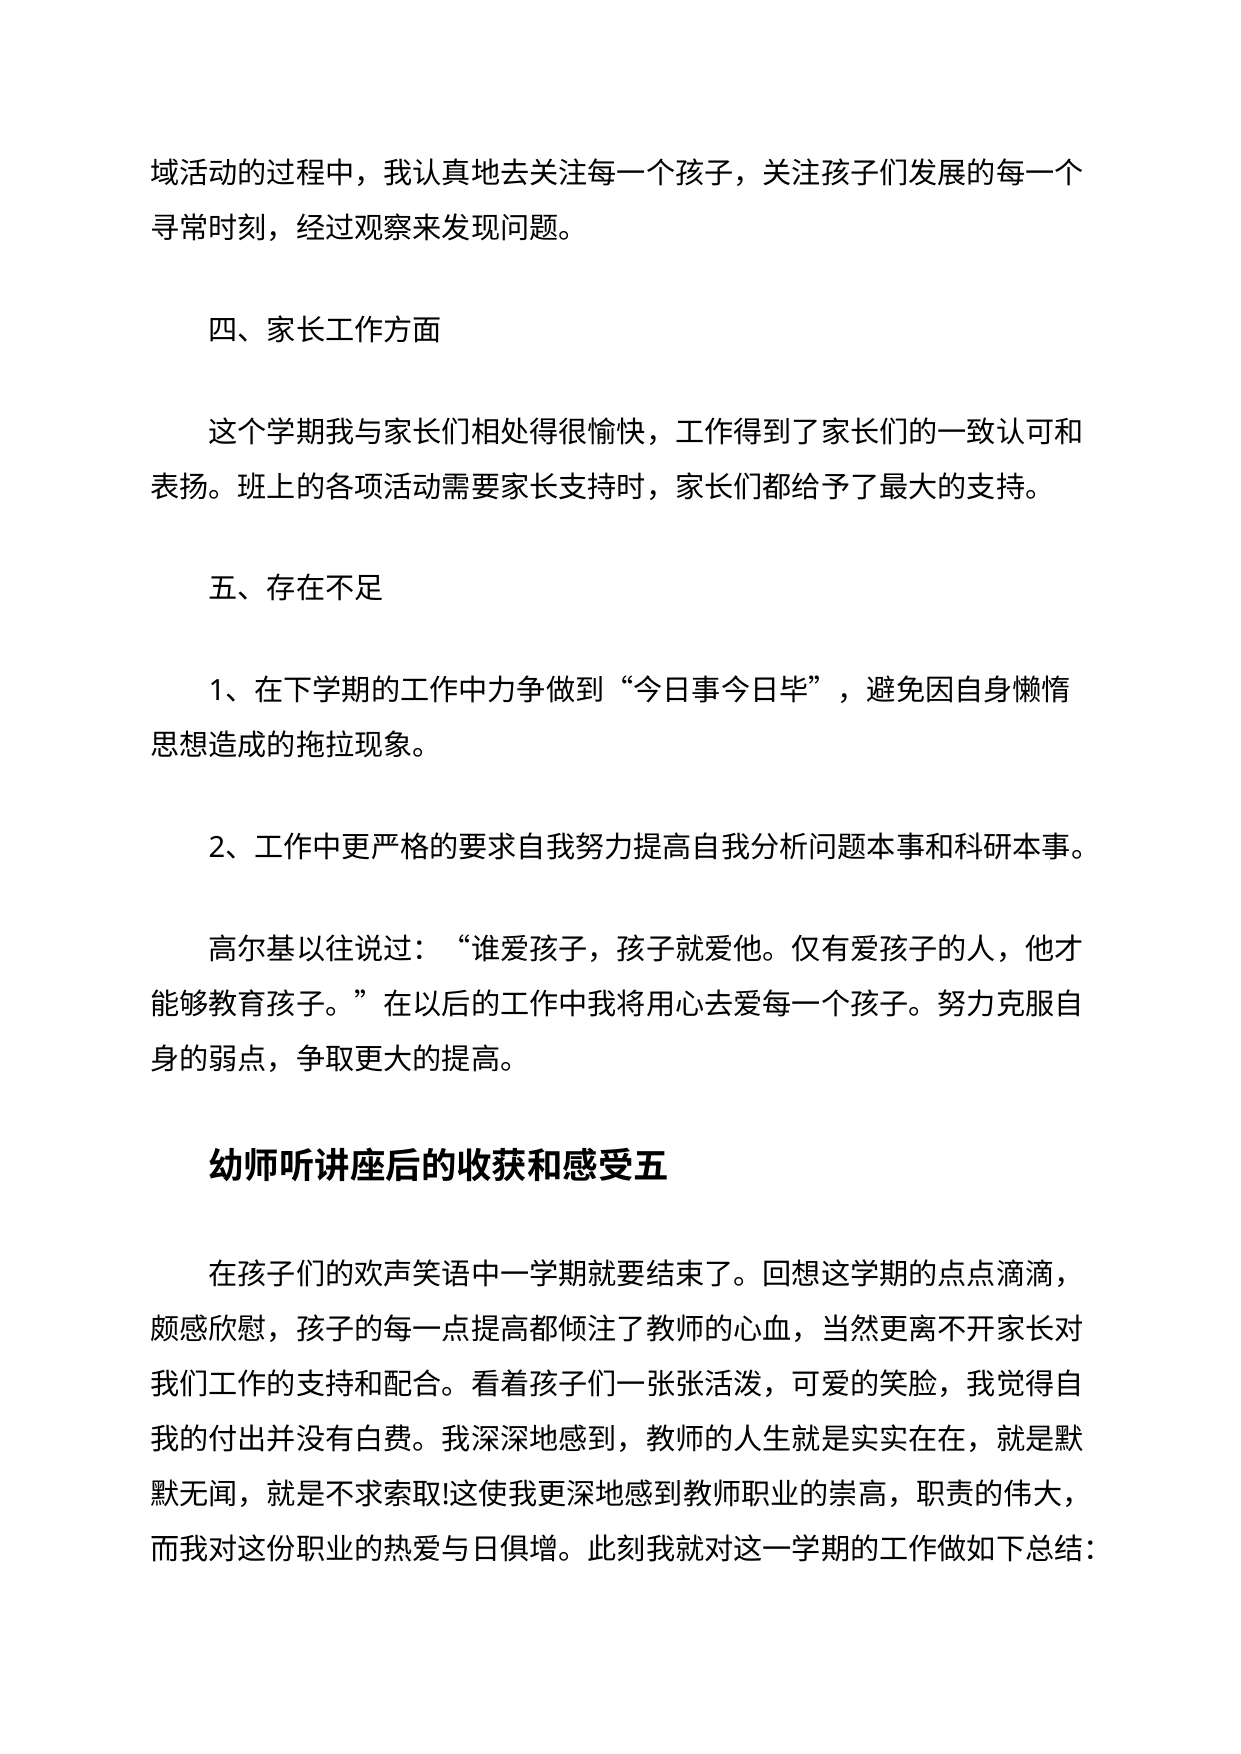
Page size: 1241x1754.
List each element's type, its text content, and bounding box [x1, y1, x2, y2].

text 在孩子们的欢声笑语中一学期就要结束了。回想这学期的点点滴滴，颇感欣慰，孩子的每一点提高都倾注了教师的心血，当然更离不开家长对我们工作的支持和配合。看着孩子们一张张活泼，可爱的笑脸，我觉得自我的付出并没有白费。我深深地感到，教师的人生就是实实在在，就是默默无闻，就是不求索取!这使我更深地感到教师职业的崇高，职责的伟大，而我对这份职业的热爱与日俱增。此刻我就对这一学期的工作做如下总结： [150, 1251, 1090, 1567]
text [150, 150, 1090, 247]
text 1、在下学期的工作中力争做到“今日事今日毕”，避免因自身懒惰思想造成的拖拉现象。 [150, 667, 1090, 764]
text 这个学期我与家长们相处得很愉快，工作得到了家长们的一致认可和表扬。班上的各项活动需要家长支持时，家长们都给予了最大的支持。 [150, 408, 1090, 506]
text 高尔基以往说过：“谁爱孩子，孩子就爱他。仅有爱孩子的人，他才能够教育孩子。”在以后的工作中我将用心去爱每一个孩子。努力克服自身的弱点，争取更大的提高。 [150, 926, 1090, 1078]
text 幼师听讲座后的收获和感受五 [150, 1137, 1090, 1188]
text 四、家长工作方面 [150, 307, 1090, 349]
text 五、存在不足 [150, 565, 1090, 607]
text 2、工作中更严格的要求自我努力提高自我分析问题本事和科研本事。 [150, 824, 1090, 866]
